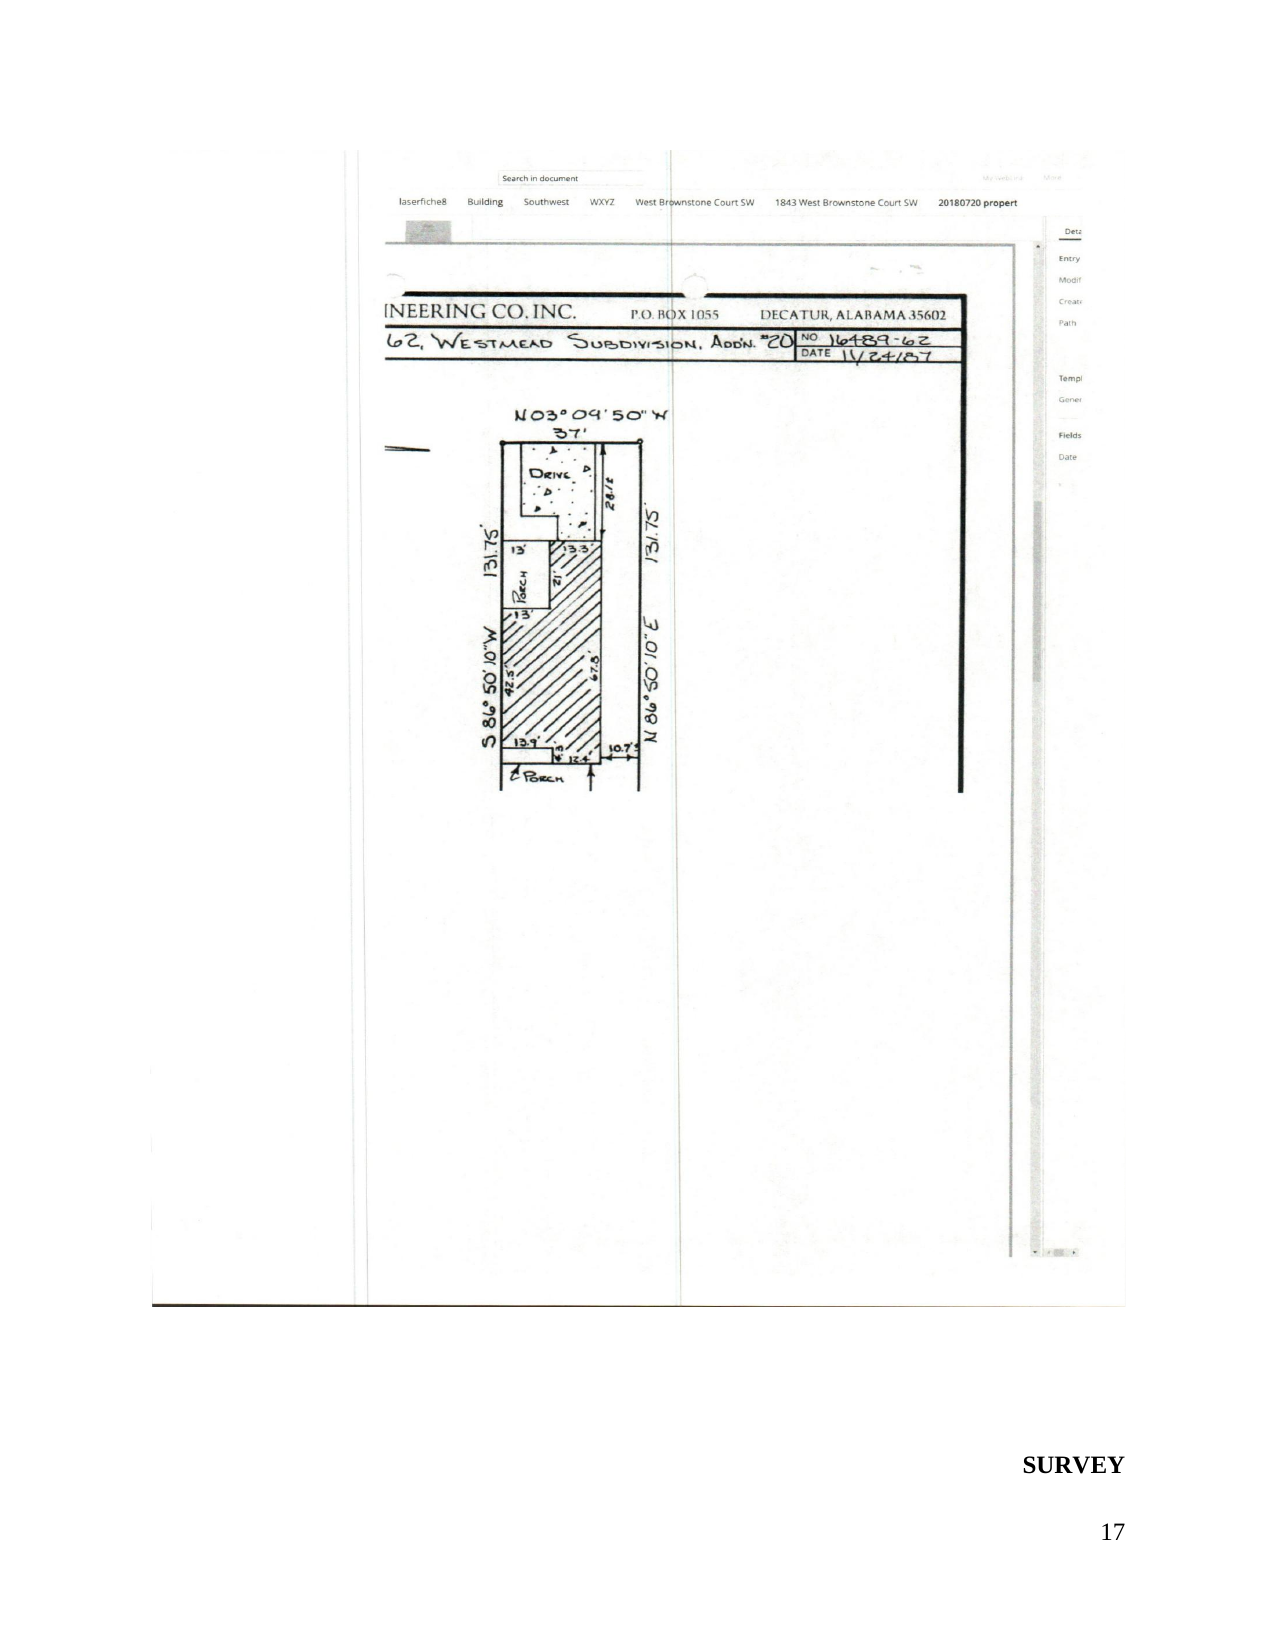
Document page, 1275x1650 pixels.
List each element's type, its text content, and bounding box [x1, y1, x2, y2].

picture [150, 150, 1125, 1307]
subtitle SURVEY [150, 1450, 1125, 1479]
